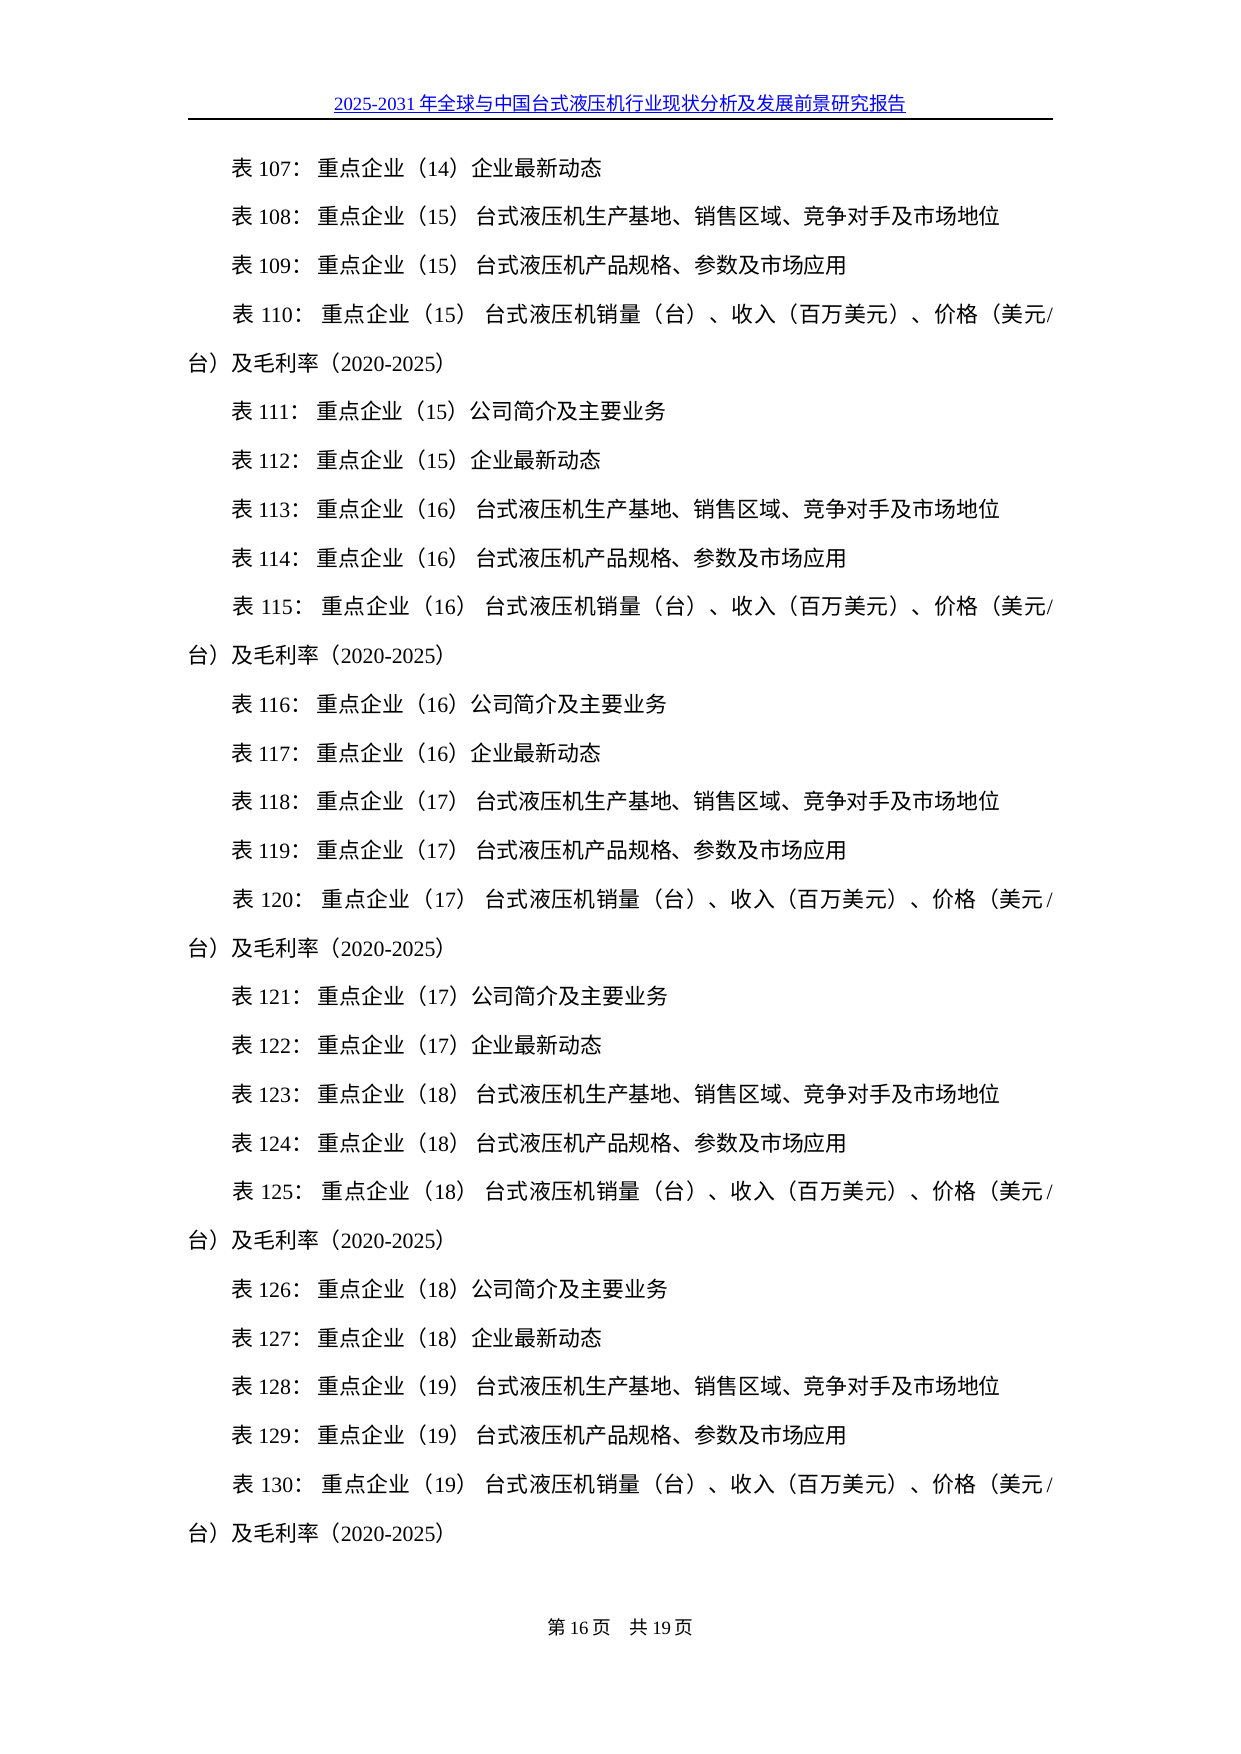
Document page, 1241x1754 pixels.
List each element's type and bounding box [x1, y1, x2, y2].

text [187, 150, 1053, 1548]
